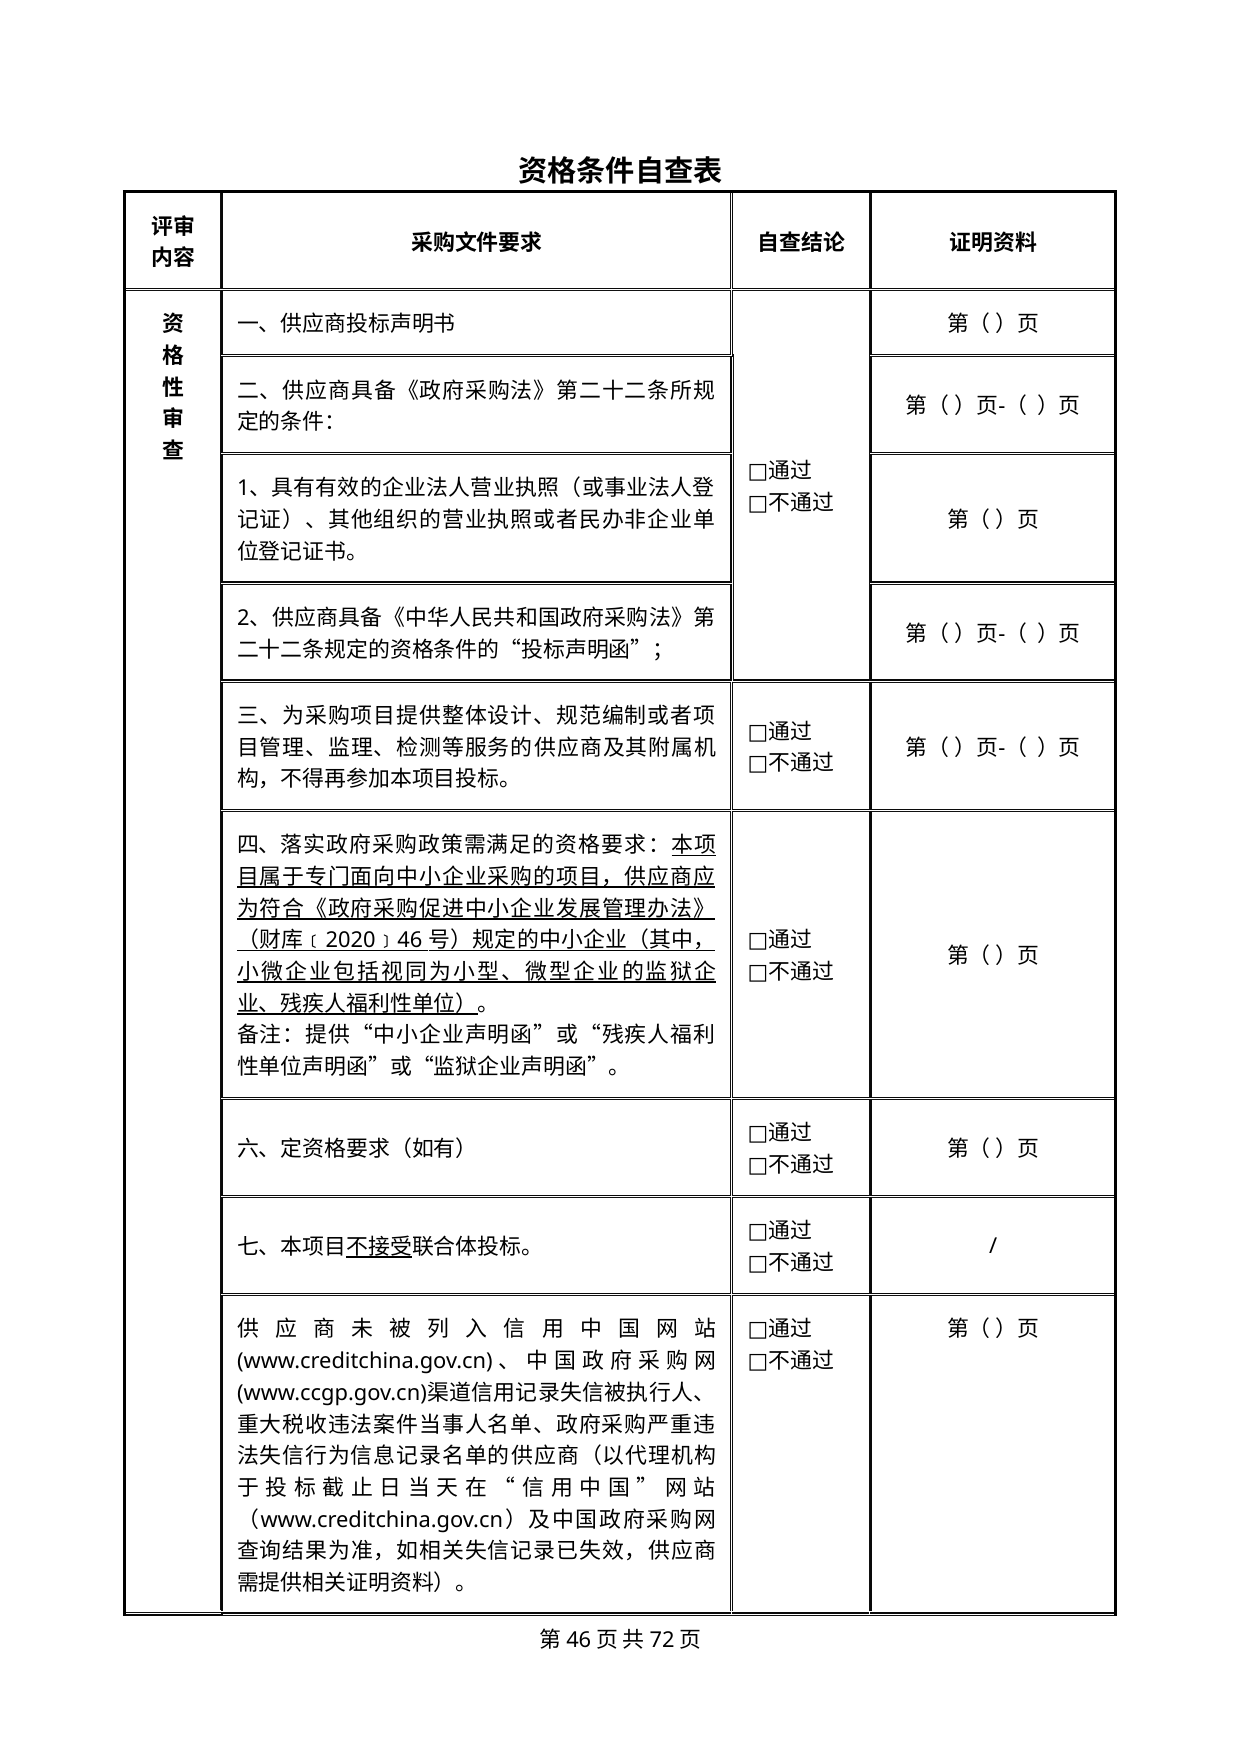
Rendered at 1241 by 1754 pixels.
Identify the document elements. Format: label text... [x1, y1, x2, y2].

table_cell 第（ ）页 [870, 1296, 1114, 1612]
table_header 采购文件要求 [223, 193, 730, 288]
table_cell 第（ ）页-（ ）页 [872, 585, 1114, 679]
text 资格条件自查表 [177, 148, 1063, 190]
table_cell / [872, 1198, 1114, 1292]
table_cell □通过 □不通过 [732, 1296, 870, 1612]
table_cell 第（ ）页-（ ）页 [872, 357, 1114, 452]
table_cell □通过 □不通过 [733, 683, 869, 808]
table_header 证明资料 [872, 193, 1114, 288]
table_cell 第（ ）页 [872, 1100, 1114, 1194]
table_cell 资 格 性 审 查 [126, 291, 221, 1612]
table_cell □通过 □不通过 [733, 812, 869, 1096]
table_cell 落实政府采购政策需满足的资格要求：本项目属于专门面向中小企业采购的项目，供应商应为符合《政府采购促进中小企业发展管理办法》（财库﹝2020﹞46 号）规定的中小企业（其中，小微企业包括视同为小型、微型企业的监狱企业、残疾人福利性单位）。 备注：提供“中小企业声明函”或“残疾人福利性单位声明函”或“监狱企业声明函”。 [223, 812, 730, 1096]
table_cell □通过 □不通过 [733, 1100, 869, 1194]
table_cell 2、供应商具备《中华人民共和国政府采购法》第二十二条规定的资格条件的“投标声明函”； [223, 585, 730, 679]
table_cell □通过 □不通过 [733, 291, 869, 679]
table_cell 第（ ）页-（ ）页 [872, 683, 1114, 808]
table_header 自查结论 [733, 193, 869, 288]
table_cell 六、定资格要求（如有） [223, 1100, 730, 1194]
table_cell 第（ ）页 [872, 455, 1114, 581]
table_cell 具有有效的企业法人营业执照（或事业法人登记证）、其他组织的营业执照或者民办非企业单位登记证书。 [223, 455, 730, 581]
table_cell 一、供应商投标声明书 [223, 291, 730, 354]
table_cell 供应商未被列入信用中国网站(www.creditchina.gov.cn)、中国政府采购网(www.ccgp.gov.cn)渠道信用记录失信被执行人、重大税收违法案件当事人名单、政府采购严重违法失信行为信息记录名单的供应商（以代理机构于投标截止日当天在“信用中国”网站（www.creditchina.gov.cn）及中国政府采购网查询结果为准，如相关失信记录已失效，供应商需提供相关证明资料）。 [221, 1296, 732, 1612]
table_cell 七、本项目不接受联合体投标。 [223, 1198, 730, 1292]
table_header 评审内容 [126, 193, 220, 288]
table_cell □通过 □不通过 [733, 1198, 869, 1292]
table_cell 第（ ）页 [872, 291, 1114, 354]
table_cell 三、为采购项目提供整体设计、规范编制或者项目管理、监理、检测等服务的供应商及其附属机构，不得再参加本项目投标。 [223, 683, 730, 808]
table_cell 二、供应商具备《政府采购法》第二十二条所规定的条件： [223, 357, 730, 452]
table_cell 第（ ）页 [872, 812, 1114, 1096]
